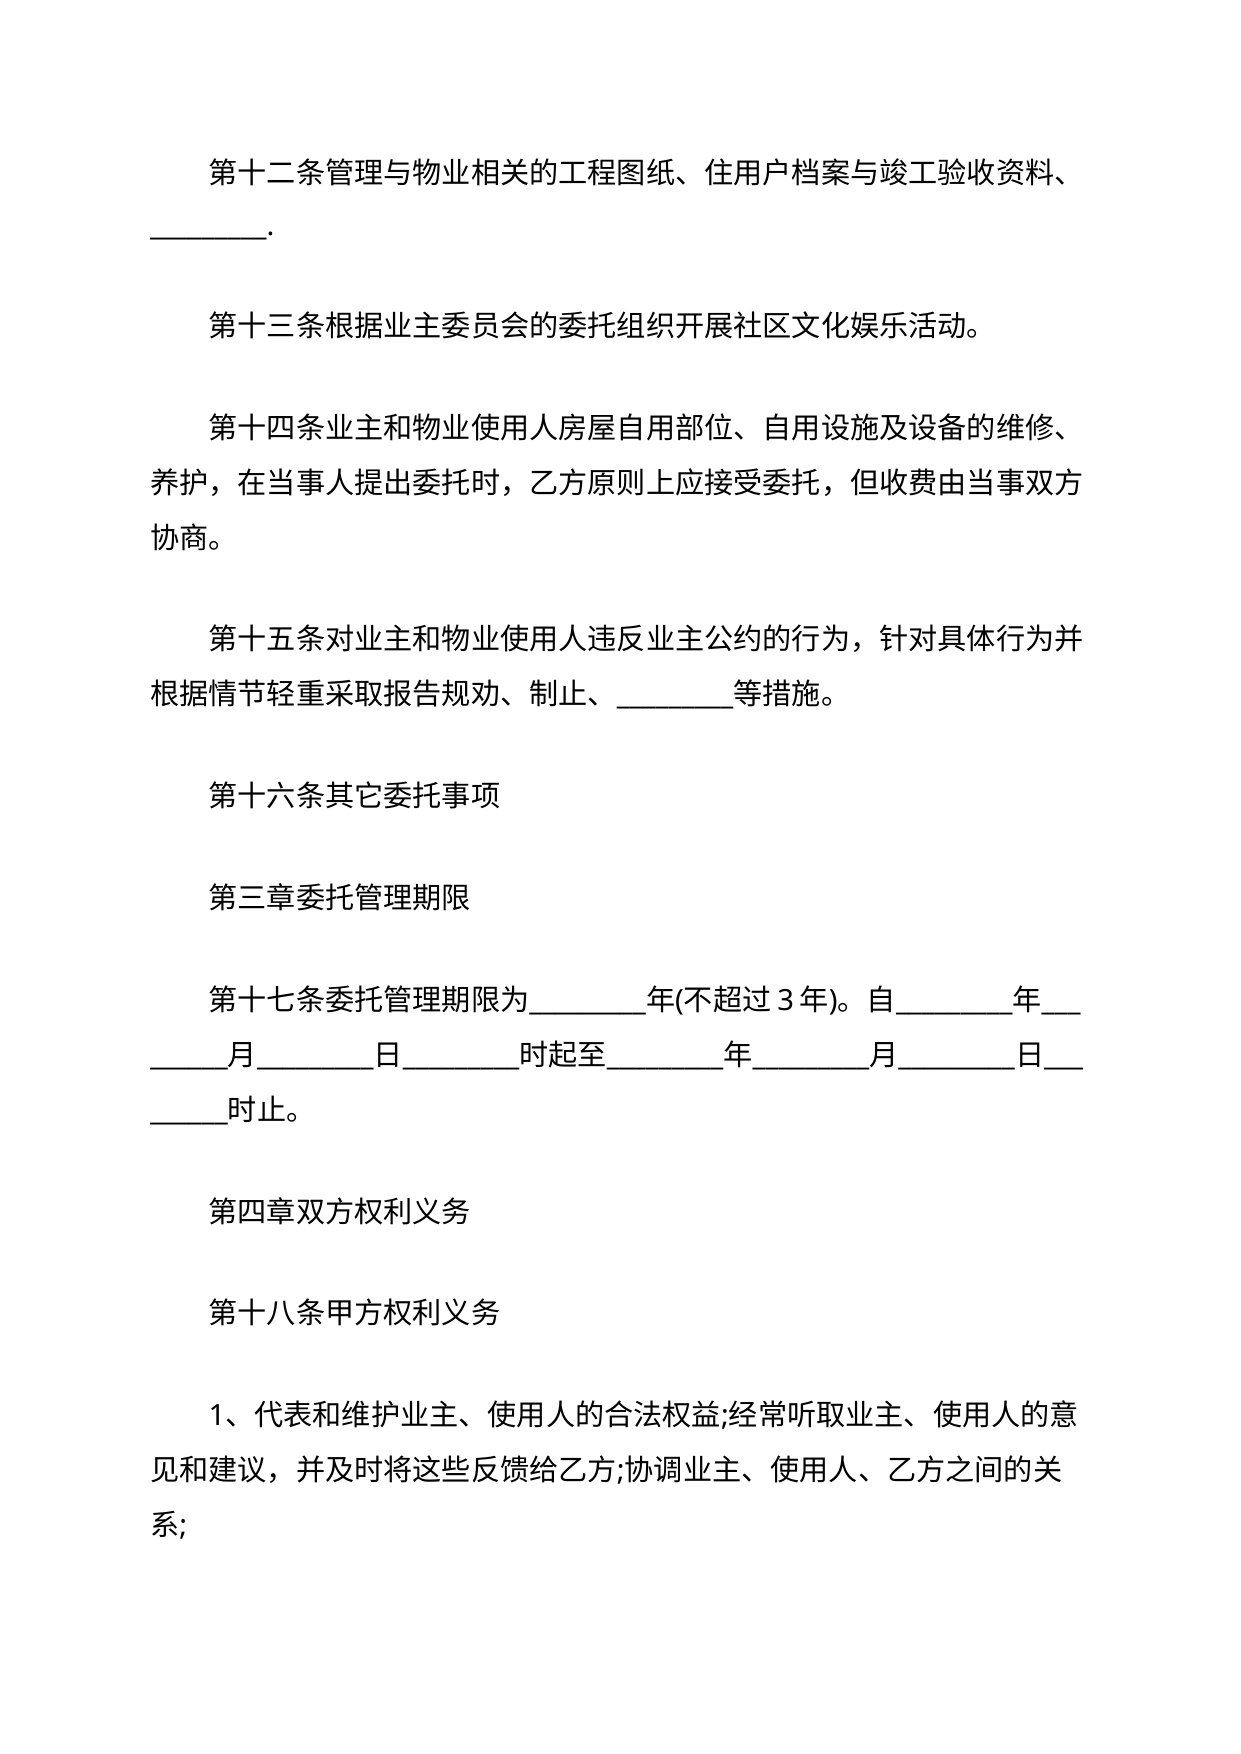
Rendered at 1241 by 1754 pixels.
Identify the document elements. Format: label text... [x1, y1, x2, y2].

text 第十六条其它委托事项 [150, 773, 1090, 815]
text 1、代表和维护业主、使用人的合法权益;经常听取业主、使用人的意见和建议，并及时将这些反馈给乙方;协调业主、使用人、乙方之间的关系; [150, 1392, 1090, 1544]
text 第三章委托管理期限 [150, 874, 1090, 917]
text 第十四条业主和物业使用人房屋自用部位、自用设施及设备的维修、养护，在当事人提出委托时，乙方原则上应接受委托，但收费由当事双方协商。 [150, 404, 1090, 556]
text 第四章双方权利义务 [150, 1188, 1090, 1231]
text 第十二条管理与物业相关的工程图纸、住用户档案与竣工验收资料、_________. [150, 150, 1090, 244]
text 第十八条甲方权利义务 [150, 1290, 1090, 1332]
text 第十七条委托管理期限为_________年(不超过3年)。自_________年_________月_________日_________时起至_________年_________月_________日_________时止。 [150, 976, 1090, 1129]
text 第十五条对业主和物业使用人违反业主公约的行为，针对具体行为并根据情节轻重采取报告规劝、制止、_________等措施。 [150, 616, 1090, 713]
text 第十三条根据业主委员会的委托组织开展社区文化娱乐活动。 [150, 303, 1090, 345]
